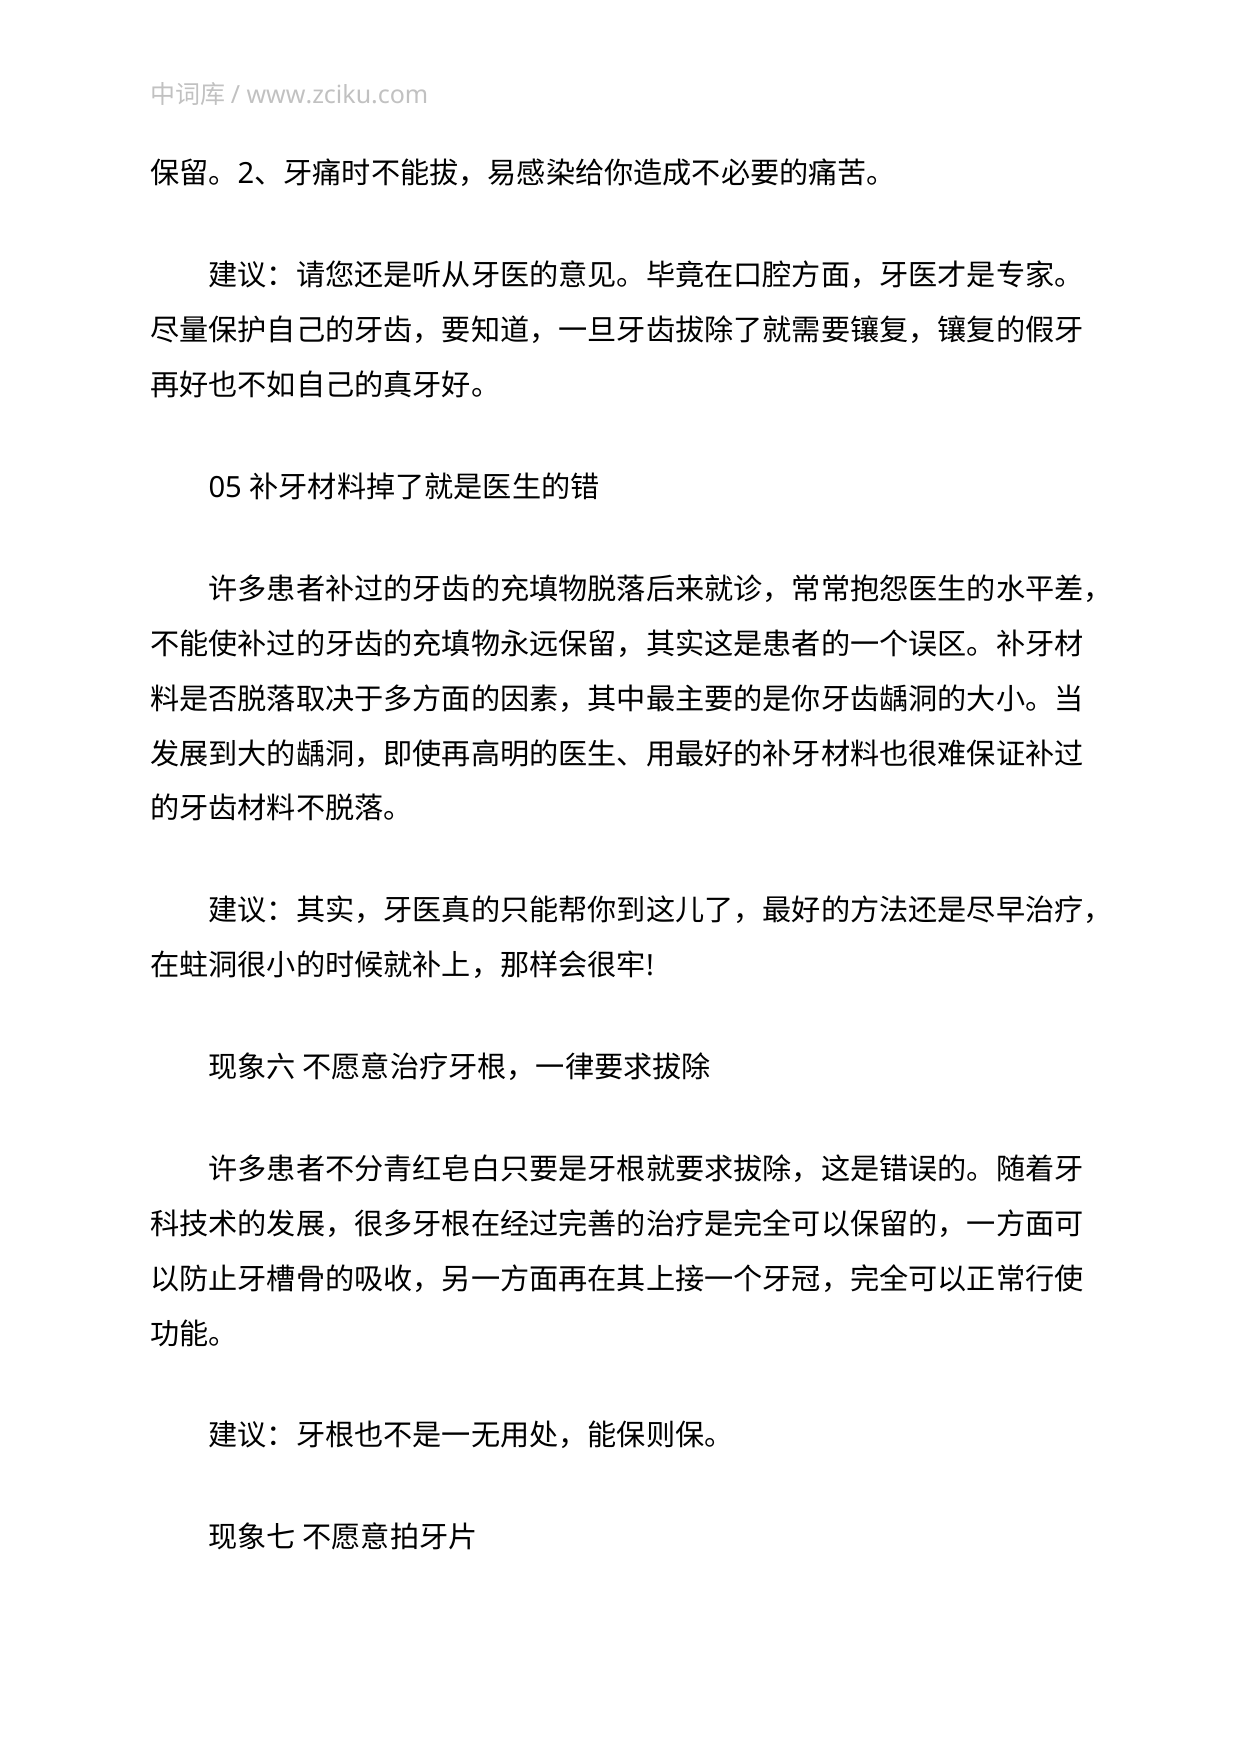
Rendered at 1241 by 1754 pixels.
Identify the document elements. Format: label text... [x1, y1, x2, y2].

text 建议：牙根也不是一无用处，能保则保。 [150, 1412, 1090, 1454]
text 建议：请您还是听从牙医的意见。毕竟在口腔方面，牙医才是专家。尽量保护自己的牙齿，要知道，一旦牙齿拔除了就需要镶复，镶复的假牙再好也不如自己的真牙好。 [150, 252, 1090, 404]
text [150, 150, 1090, 192]
text 建议：其实，牙医真的只能帮你到这儿了，最好的方法还是尽早治疗，在蛀洞很小的时候就补上，那样会很牢! [150, 887, 1090, 984]
text 许多患者不分青红皂白只要是牙根就要求拔除，这是错误的。随着牙科技术的发展，很多牙根在经过完善的治疗是完全可以保留的，一方面可以防止牙槽骨的吸收，另一方面再在其上接一个牙冠，完全可以正常行使功能。 [150, 1146, 1090, 1352]
text 现象六 不愿意治疗牙根，一律要求拔除 [150, 1044, 1090, 1086]
text 许多患者补过的牙齿的充填物脱落后来就诊，常常抱怨医生的水平差，不能使补过的牙齿的充填物永远保留，其实这是患者的一个误区。补牙材料是否脱落取决于多方面的因素，其中最主要的是你牙齿龋洞的大小。当发展到大的龋洞，即使再高明的医生、用最好的补牙材料也很难保证补过的牙齿材料不脱落。 [150, 566, 1090, 827]
text 05 补牙材料掉了就是医生的错 [150, 463, 1090, 506]
text 现象七 不愿意拍牙片 [150, 1514, 1090, 1556]
